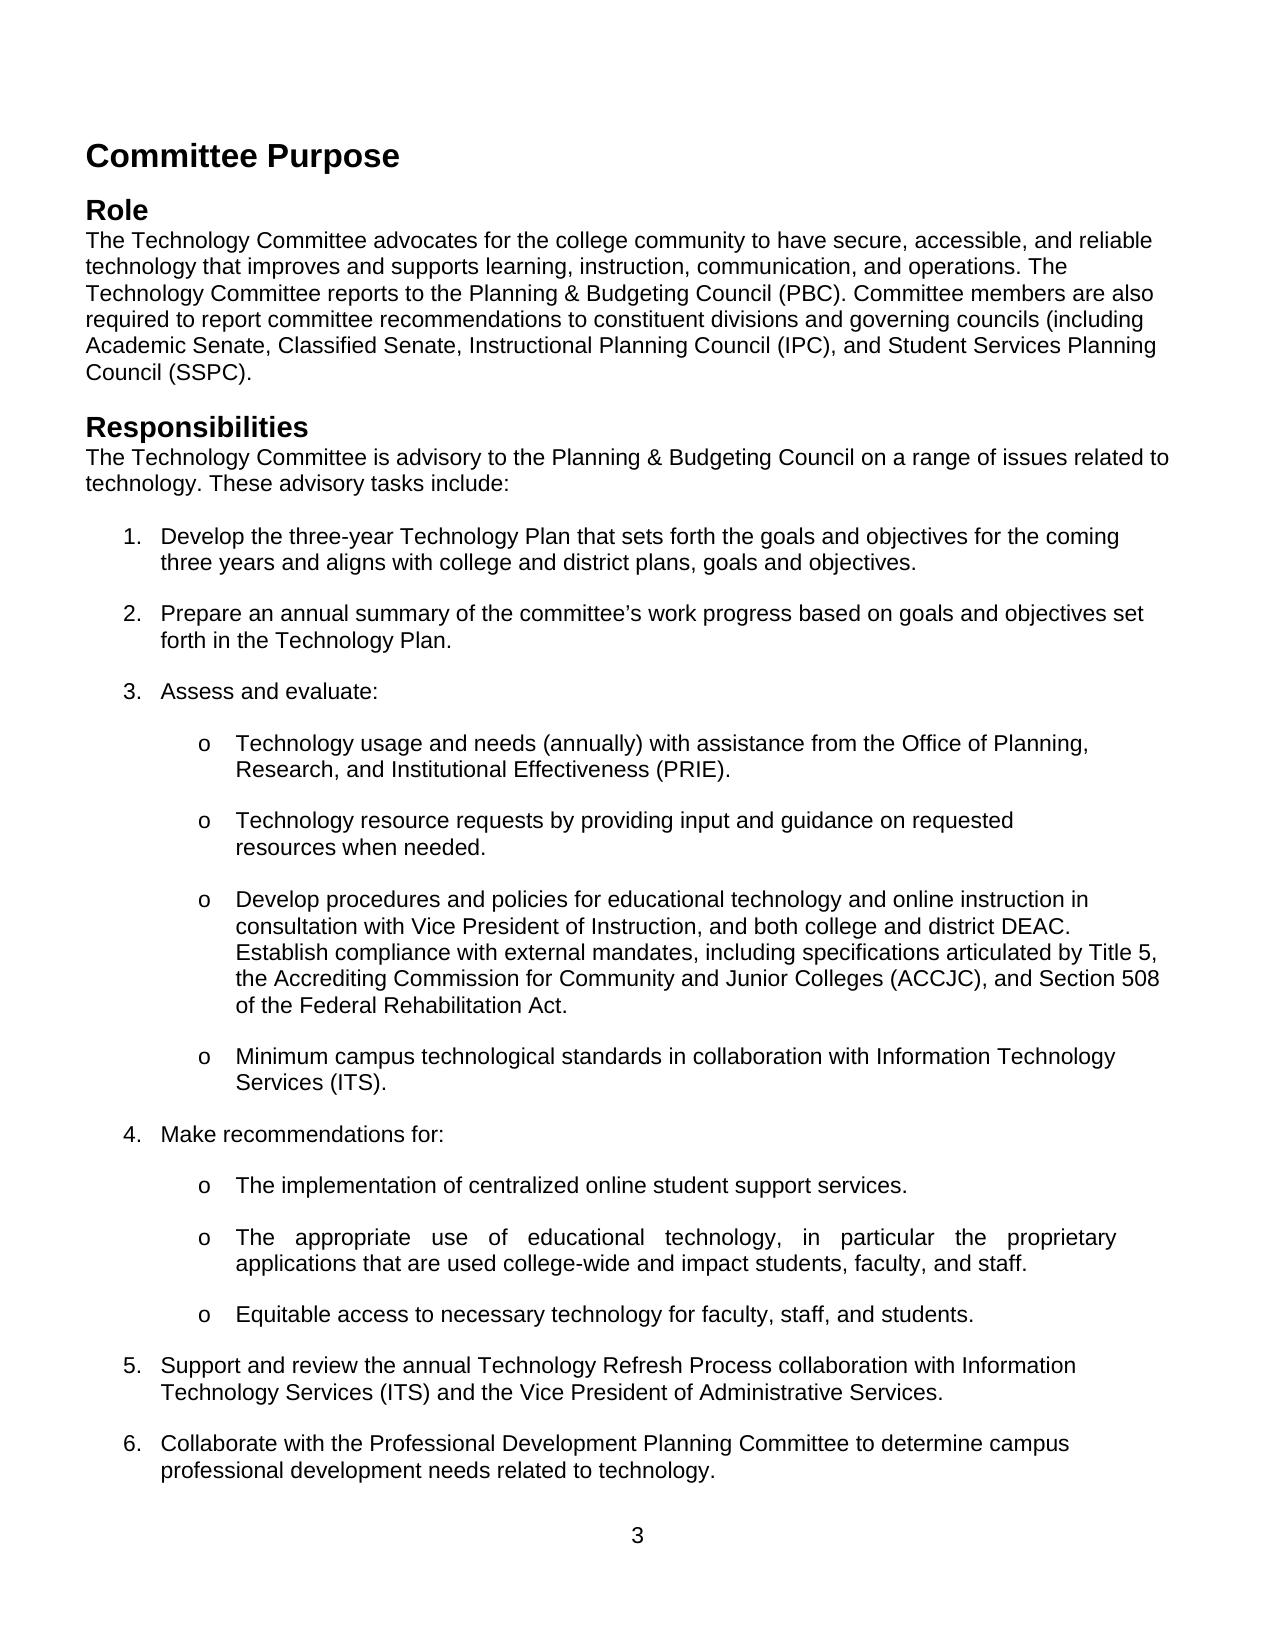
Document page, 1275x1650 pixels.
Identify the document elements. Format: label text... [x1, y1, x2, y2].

list The appropriate use of educational technology, in particular the proprietary applications that are used college-wide and impact students, faculty, and staff. [198, 1223, 1117, 1276]
text resources when needed. [235, 833, 1170, 860]
list Technology usage and needs (annually) with assistance from the Office of Planning, Research, and Institutional Effectiveness (PRIE). [198, 729, 1122, 782]
text The Technology Committee advocates for the college community to have secure, accessible, and reliable technology that improves and supports learning, instruction, communication, and operations. The Technology Committee reports to the Planning & Budgeting Council (PBC). Committee members are also required to report committee recommendations to constituent divisions and governing councils (including Academic Senate, Classified Senate, Instructional Planning Council (IPC), and Student Services Planning Council (SSPC). [85, 227, 1180, 385]
list Support and review the annual Technology Refresh Process collaboration with Information Technology Services (ITS) and the Vice President of Administrative Services. [123, 1352, 1111, 1405]
subtitle Responsibilities [85, 410, 1200, 444]
text The Technology Committee is advisory to the Planning & Budgeting Council on a range of issues related to technology. These advisory tasks include: [85, 444, 1180, 496]
subtitle Committee Purpose [85, 136, 1200, 174]
list Technology resource requests by providing input and guidance on requested [198, 807, 1170, 833]
list Make recommendations for: [123, 1121, 1200, 1147]
list Minimum campus technological standards in collaboration with Information Technology Services (ITS). [198, 1043, 1164, 1096]
list The implementation of centralized online student support services. [198, 1172, 1200, 1198]
list Prepare an annual summary of the committee’s work progress based on goals and objectives set forth in the Technology Plan. [123, 600, 1159, 653]
list Equitable access to necessary technology for faculty, staff, and students. [198, 1301, 1200, 1327]
list Collaborate with the Professional Development Planning Committee to determine campus professional development needs related to technology. [123, 1430, 1122, 1483]
list Develop the three-year Technology Plan that sets forth the goals and objectives for the coming three years and aligns with college and district plans, goals and objectives. [123, 523, 1169, 575]
subtitle Role [85, 193, 1200, 227]
list Assess and evaluate: [123, 678, 1200, 704]
list Develop procedures and policies for educational technology and online instruction in consultation with Vice President of Instruction, and both college and district DEAC. Establish compliance with external mandates, including specifications articulated by Title 5, the Accrediting Commission for Community and Junior Colleges (ACCJC), and Section 508 of the Federal Rehabilitation Act. [198, 886, 1170, 1018]
